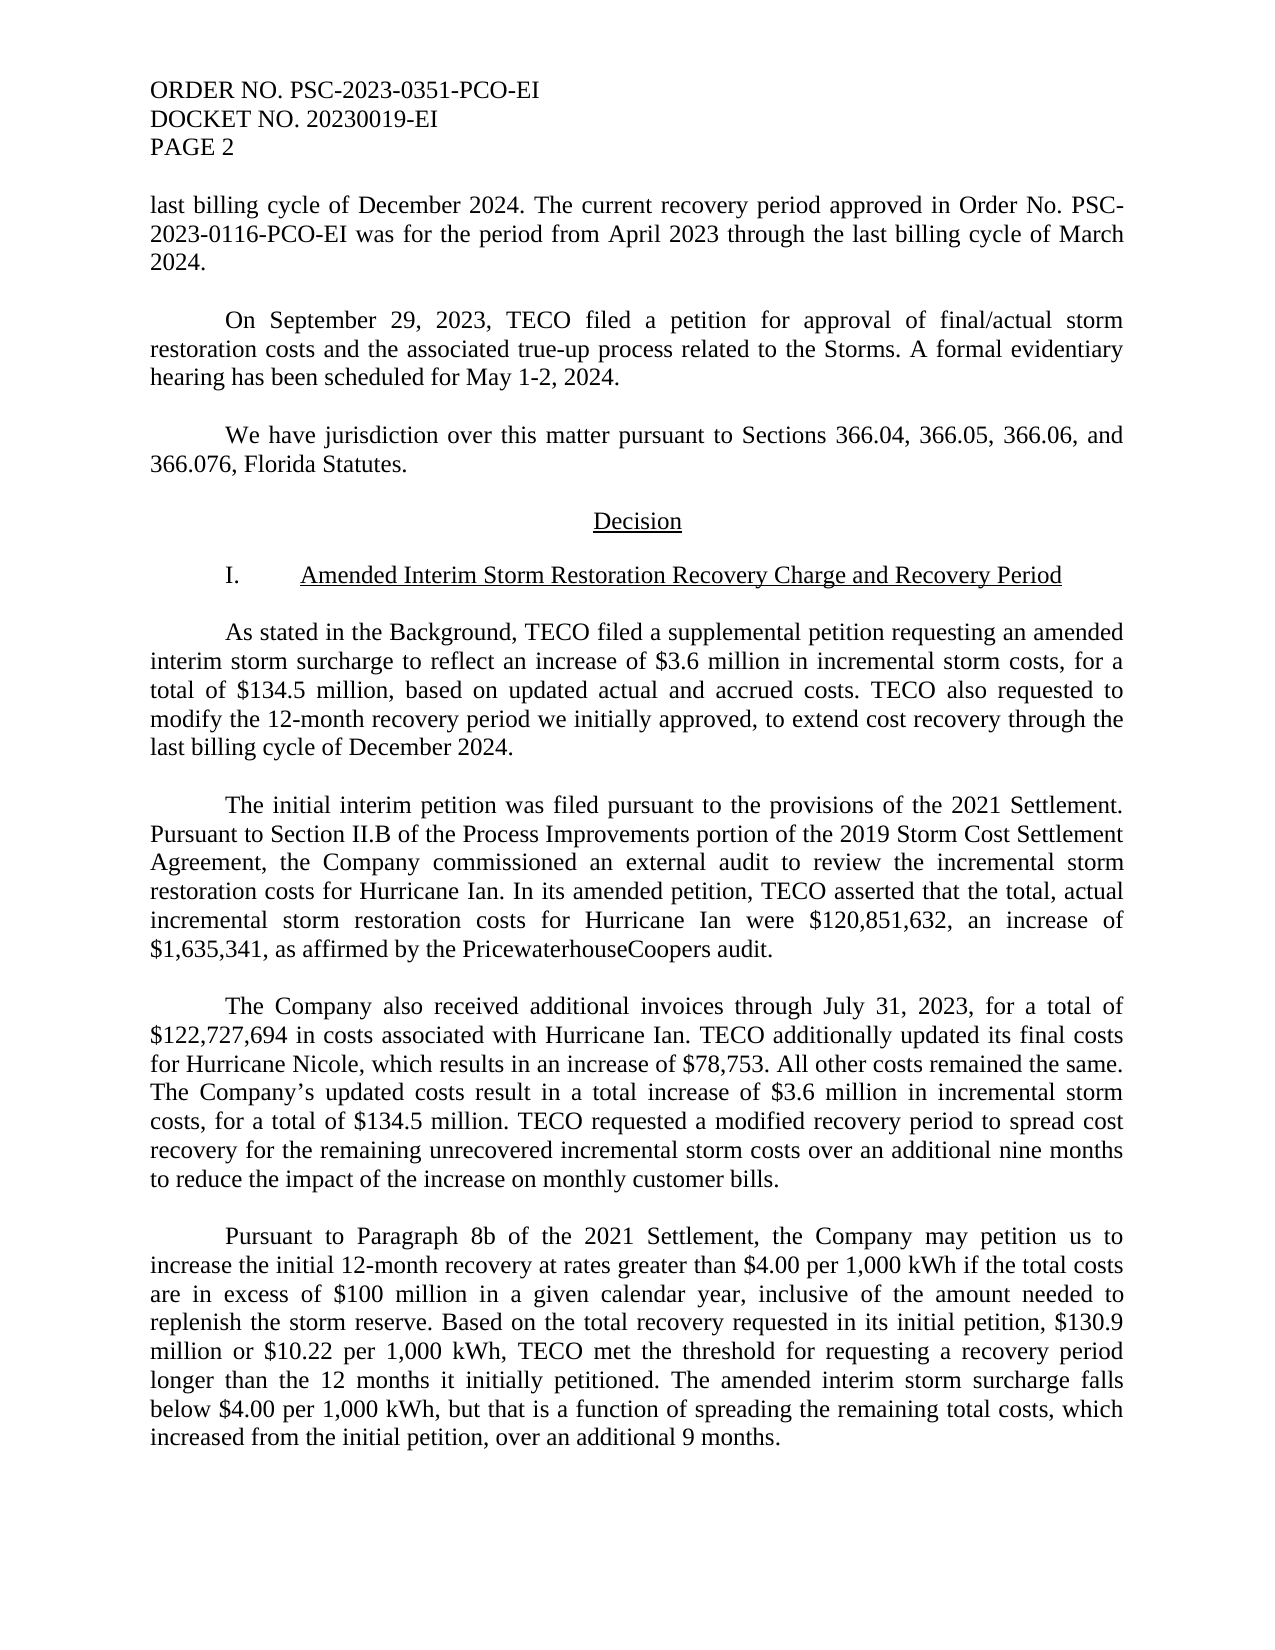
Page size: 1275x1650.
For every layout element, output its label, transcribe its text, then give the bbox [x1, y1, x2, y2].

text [150, 190, 1125, 276]
text The initial interim petition was filed pursuant to the provisions of the 2021 Settlement. Pursuant to Section II.B of the Process Improvements portion of the 2019 Storm Cost Settlement Agreement, the Company commissioned an external audit to review the incremental storm restoration costs for Hurricane Ian. In its amended petition, TECO asserted that the total, actual incremental storm restoration costs for Hurricane Ian were $120,851,632, an increase of $1,635,341, as affirmed by the PricewaterhouseCoopers audit. [150, 790, 1125, 962]
list Amended Interim Storm Restoration Recovery Charge and Recovery Period [225, 560, 1125, 589]
text We have jurisdiction over this matter pursuant to Sections 366.04, 366.05, 366.06, and 366.076, Florida Statutes. [150, 420, 1125, 477]
text The Company also received additional invoices through July 31, 2023, for a total of $122,727,694 in costs associated with Hurricane Ian. TECO additionally updated its final costs for Hurricane Nicole, which results in an increase of $78,753. All other costs remained the same. The Company’s updated costs result in a total increase of $3.6 million in incremental storm costs, for a total of $134.5 million. TECO requested a modified recovery period to spread cost recovery for the remaining unrecovered incremental storm costs over an additional nine months to reduce the impact of the increase on monthly customer bills. [150, 991, 1125, 1192]
text As stated in the Background, TECO filed a supplemental petition requesting an amended interim storm surcharge to reflect an increase of $3.6 million in incremental storm costs, for a total of $134.5 million, based on updated actual and accrued costs. TECO also requested to modify the 12-month recovery period we initially approved, to extend cost recovery through the last billing cycle of December 2024. [150, 617, 1125, 761]
subtitle Decision [150, 506, 1125, 535]
text Pursuant to Paragraph 8b of the 2021 Settlement, the Company may petition us to increase the initial 12-month recovery at rates greater than $4.00 per 1,000 kWh if the total costs are in excess of $100 million in a given calendar year, inclusive of the amount needed to replenish the storm reserve. Based on the total recovery requested in its initial petition, $130.9 million or $10.22 per 1,000 kWh, TECO met the threshold for requesting a recovery period longer than the 12 months it initially petitioned. The amended interim storm surcharge falls below $4.00 per 1,000 kWh, but that is a function of spreading the remaining total costs, which increased from the initial petition, over an additional 9 months. [150, 1221, 1125, 1451]
text On September 29, 2023, TECO filed a petition for approval of final/actual storm restoration costs and the associated true-up process related to the Storms. A formal evidentiary hearing has been scheduled for May 1-2, 2024. [150, 305, 1125, 391]
